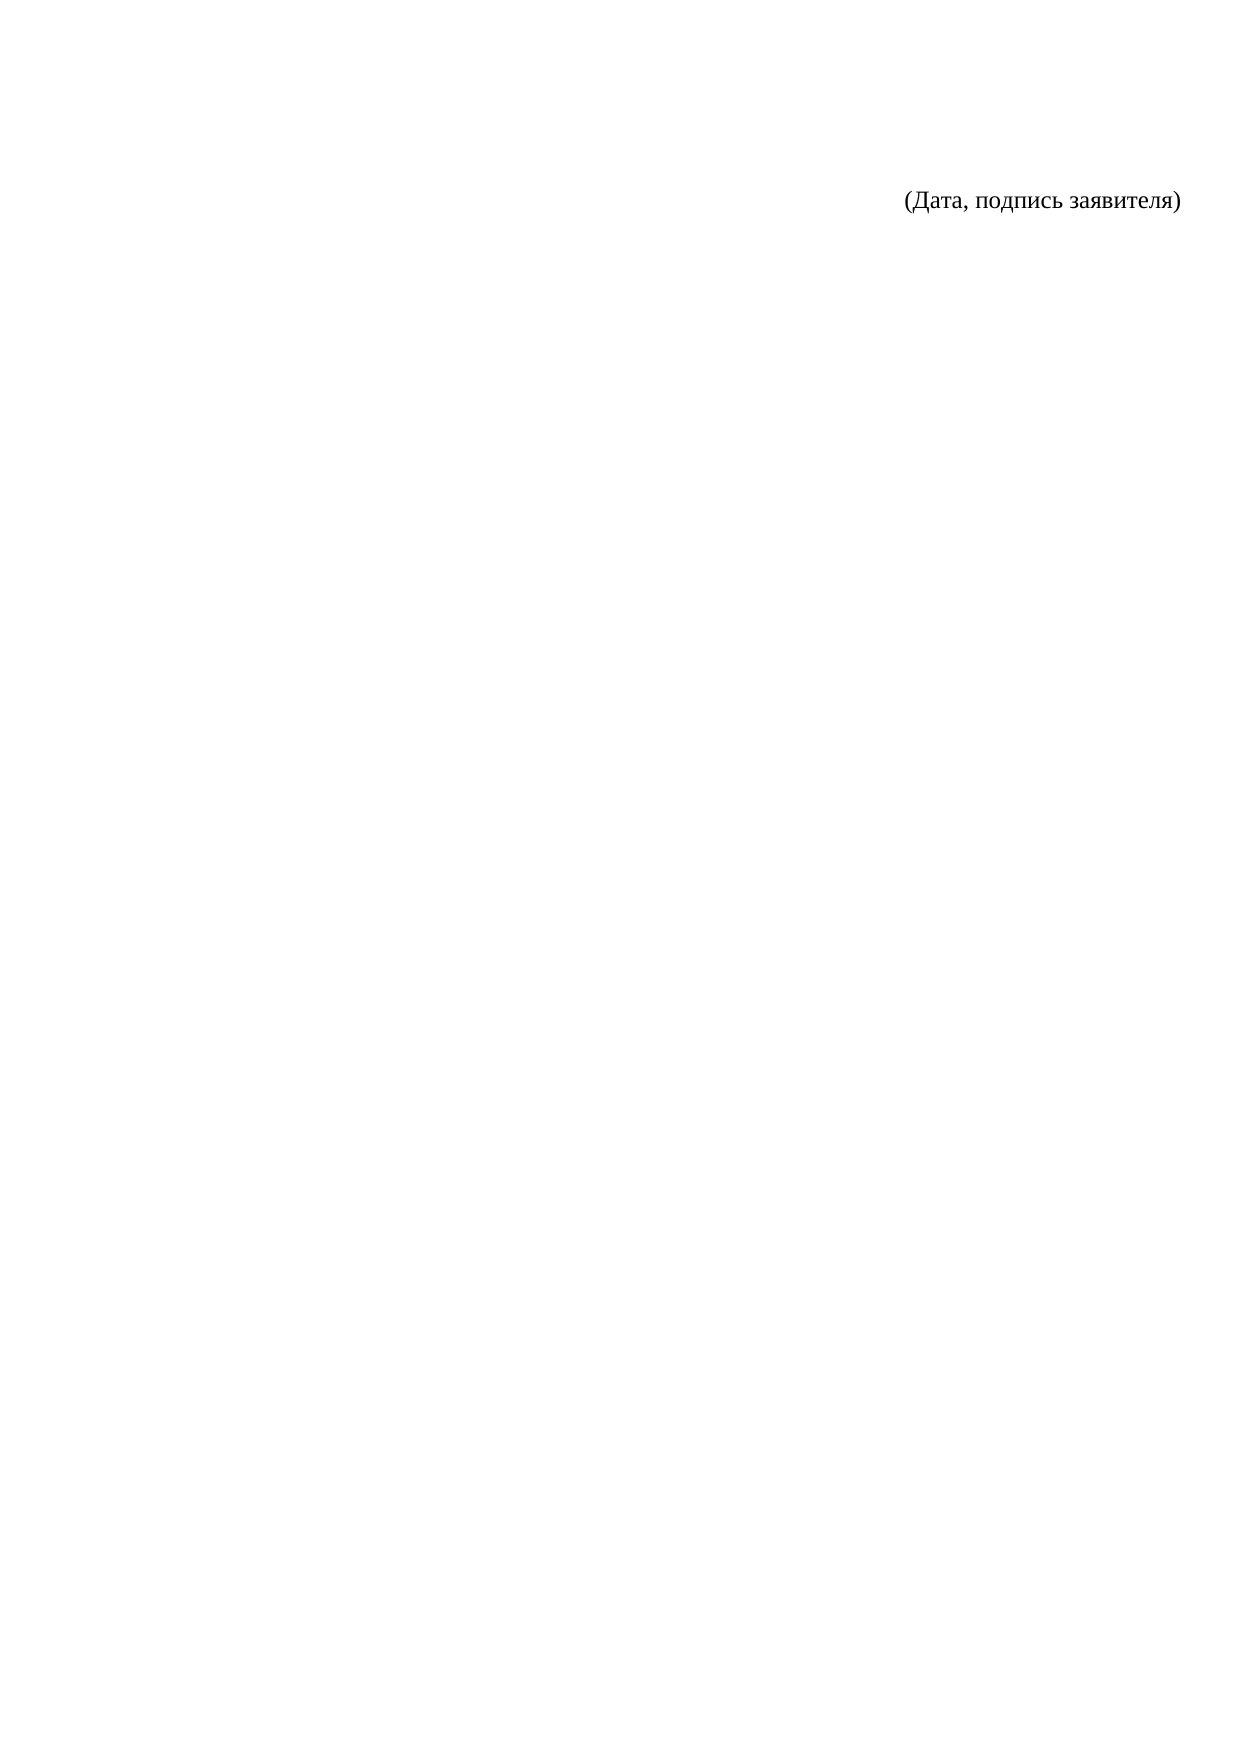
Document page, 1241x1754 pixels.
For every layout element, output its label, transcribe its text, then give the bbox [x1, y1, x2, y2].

text (Дата, подпись заявителя) [118, 185, 1181, 214]
